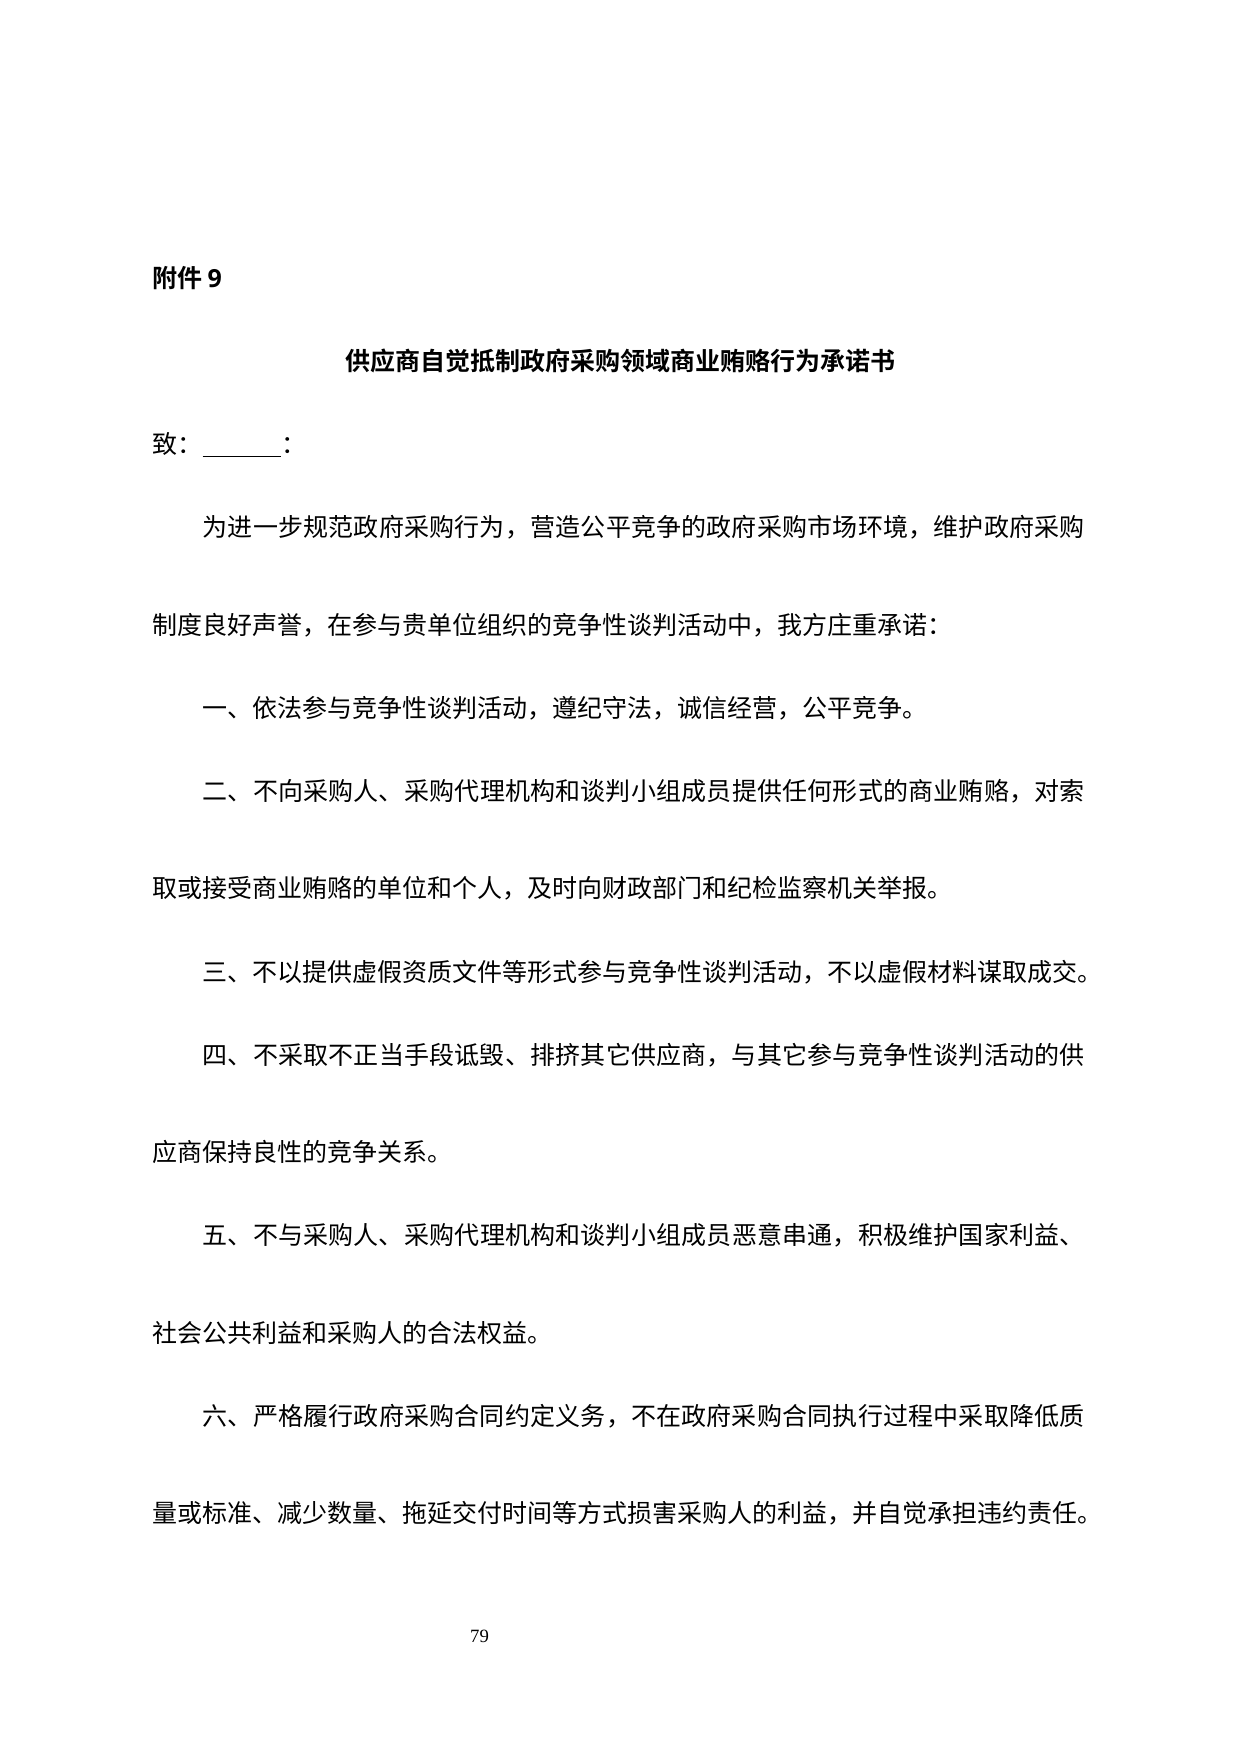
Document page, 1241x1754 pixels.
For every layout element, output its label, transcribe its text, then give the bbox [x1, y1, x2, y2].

text 二、不向采购人、采购代理机构和谈判小组成员提供任何形式的商业贿赂，对索取或接受商业贿赂的单位和个人，及时向财政部门和纪检监察机关举报。 [152, 757, 1088, 919]
text 为进一步规范政府采购行为，营造公平竞争的政府采购市场环境，维护政府采购制度良好声誉，在参与贵单位组织的竞争性谈判活动中，我方庄重承诺： [152, 493, 1088, 656]
text 四、不采取不正当手段诋毁、排挤其它供应商，与其它参与竞争性谈判活动的供应商保持良性的竞争关系。 [152, 1021, 1088, 1183]
text 五、不与采购人、采购代理机构和谈判小组成员恶意串通，积极维护国家利益、社会公共利益和采购人的合法权益。 [152, 1201, 1088, 1364]
text 供应商自觉抵制政府采购领域商业贿赂行为承诺书 [152, 327, 1088, 392]
text 三、不以提供虚假资质文件等形式参与竞争性谈判活动，不以虚假材料谋取成交。 [152, 938, 1088, 1003]
text 一、依法参与竞争性谈判活动，遵纪守法，诚信经营，公平竞争。 [152, 674, 1088, 739]
text 附件9 [152, 244, 1088, 309]
text 致： ： [152, 410, 1088, 475]
text 六、严格履行政府采购合同约定义务，不在政府采购合同执行过程中采取降低质量或标准、减少数量、拖延交付时间等方式损害采购人的利益，并自觉承担违约责任。 [152, 1382, 1088, 1544]
